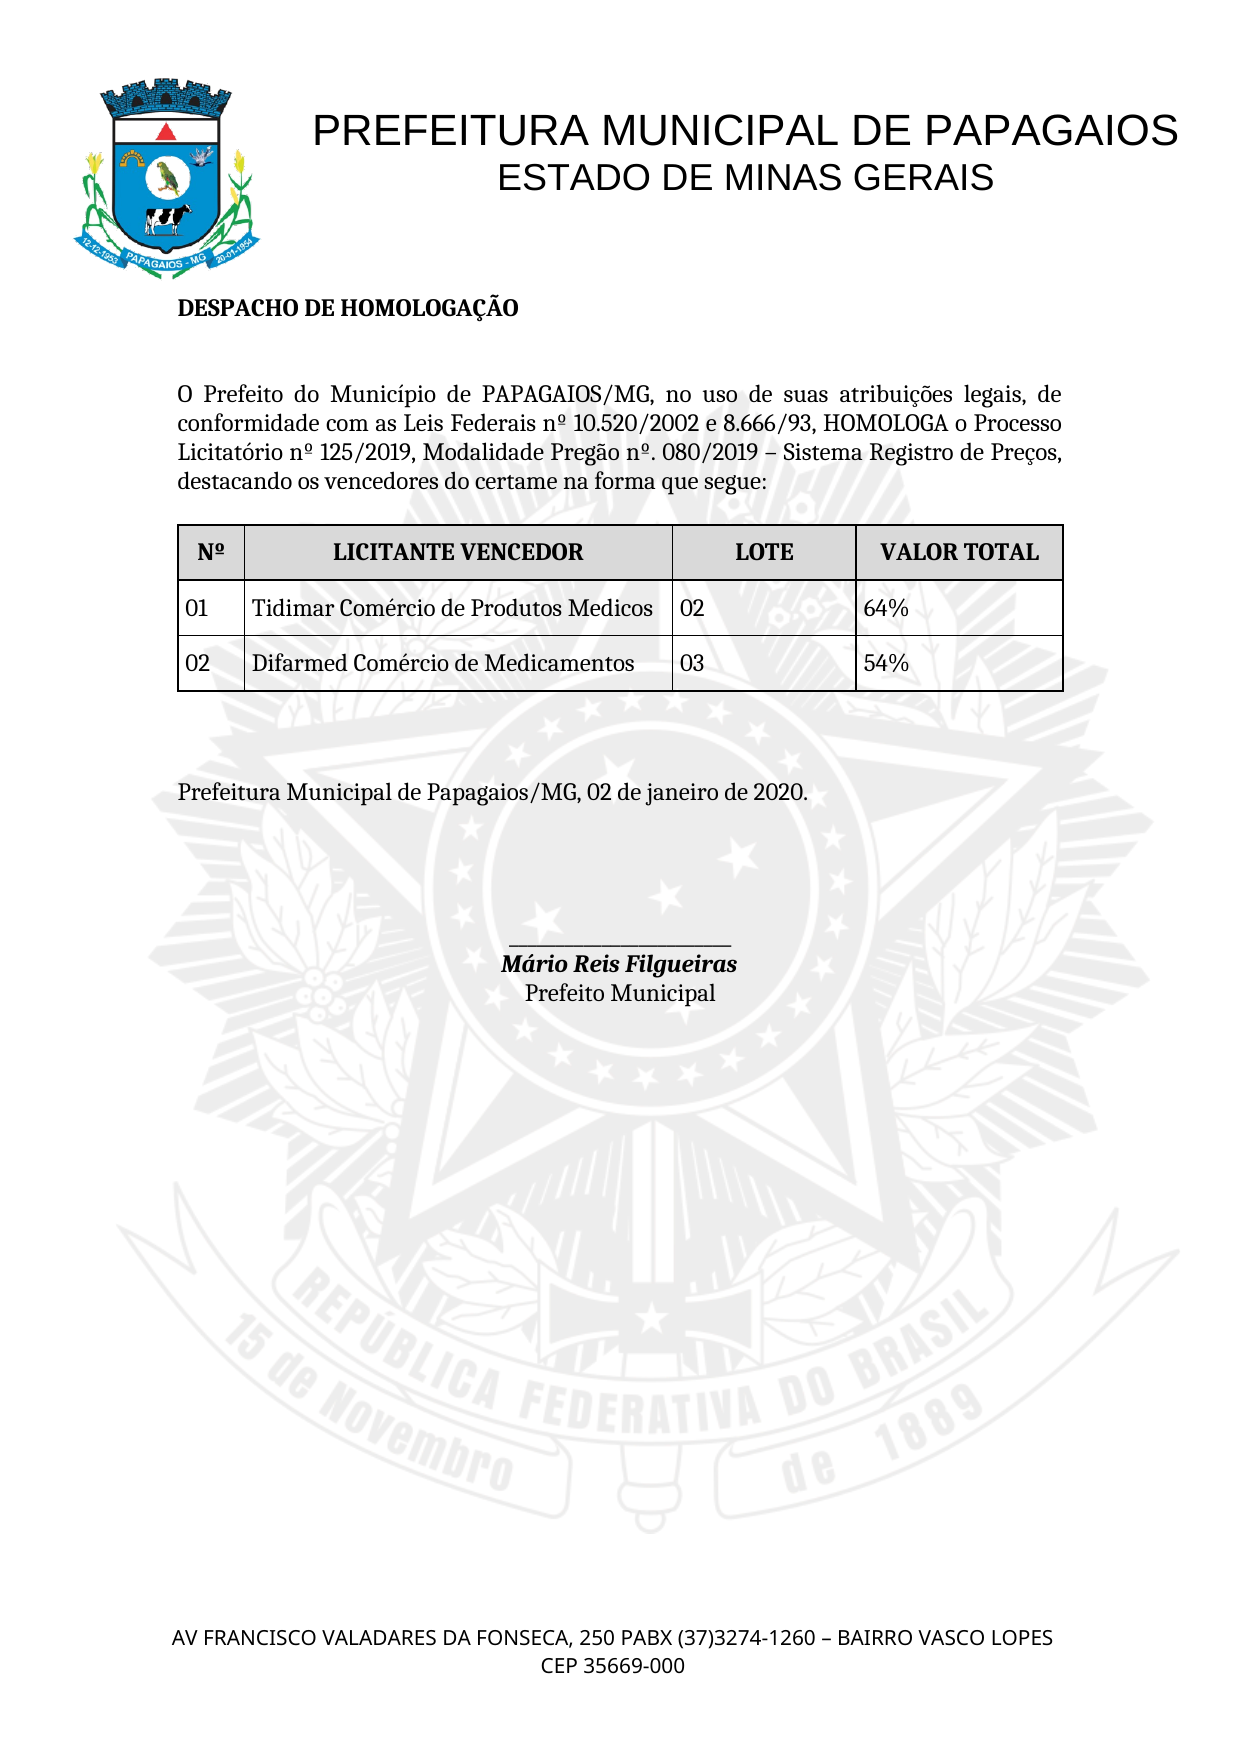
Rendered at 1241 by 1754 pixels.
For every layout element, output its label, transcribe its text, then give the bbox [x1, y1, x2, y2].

table_cell 64% [857, 581, 1062, 635]
table_header Nº [179, 526, 244, 579]
table_cell 02 [673, 581, 855, 635]
text ________________________ [177, 922, 1063, 950]
table_header LOTE [673, 526, 855, 579]
picture [115, 386, 1180, 1534]
text Prefeitura Municipal de Papagaios/MG, 02 de janeiro de 2020. [177, 778, 1063, 807]
table_cell Difarmed Comércio de Medicamentos [245, 636, 672, 690]
text Prefeito Municipal [177, 979, 1063, 1008]
table_cell Tidimar Comércio de Produtos Medicos [245, 581, 672, 635]
table_cell 02 [179, 636, 244, 690]
text DESPACHO DE HOMOLOGAÇÃO [177, 294, 1063, 323]
picture [72, 73, 262, 281]
table_header LICITANTE VENCEDOR [245, 526, 672, 579]
table_cell 01 [179, 581, 244, 635]
table_cell 54% [857, 636, 1062, 690]
text Mário Reis Filgueiras [177, 950, 1063, 979]
table_header VALOR TOTAL [857, 526, 1062, 579]
text O Prefeito do Município de PAPAGAIOS/MG, no uso de suas atribuições legais, de conformidade com as Leis Federais nº 10.520/2002 e 8.666/93, HOMOLOGA o Processo Licitatório nº 125/2019, Modalidade Pregão nº. 080/2019 – Sistema Registro de Preços, destacando os vencedores do certame na forma que segue: [177, 380, 1063, 495]
table_cell 03 [673, 636, 855, 690]
